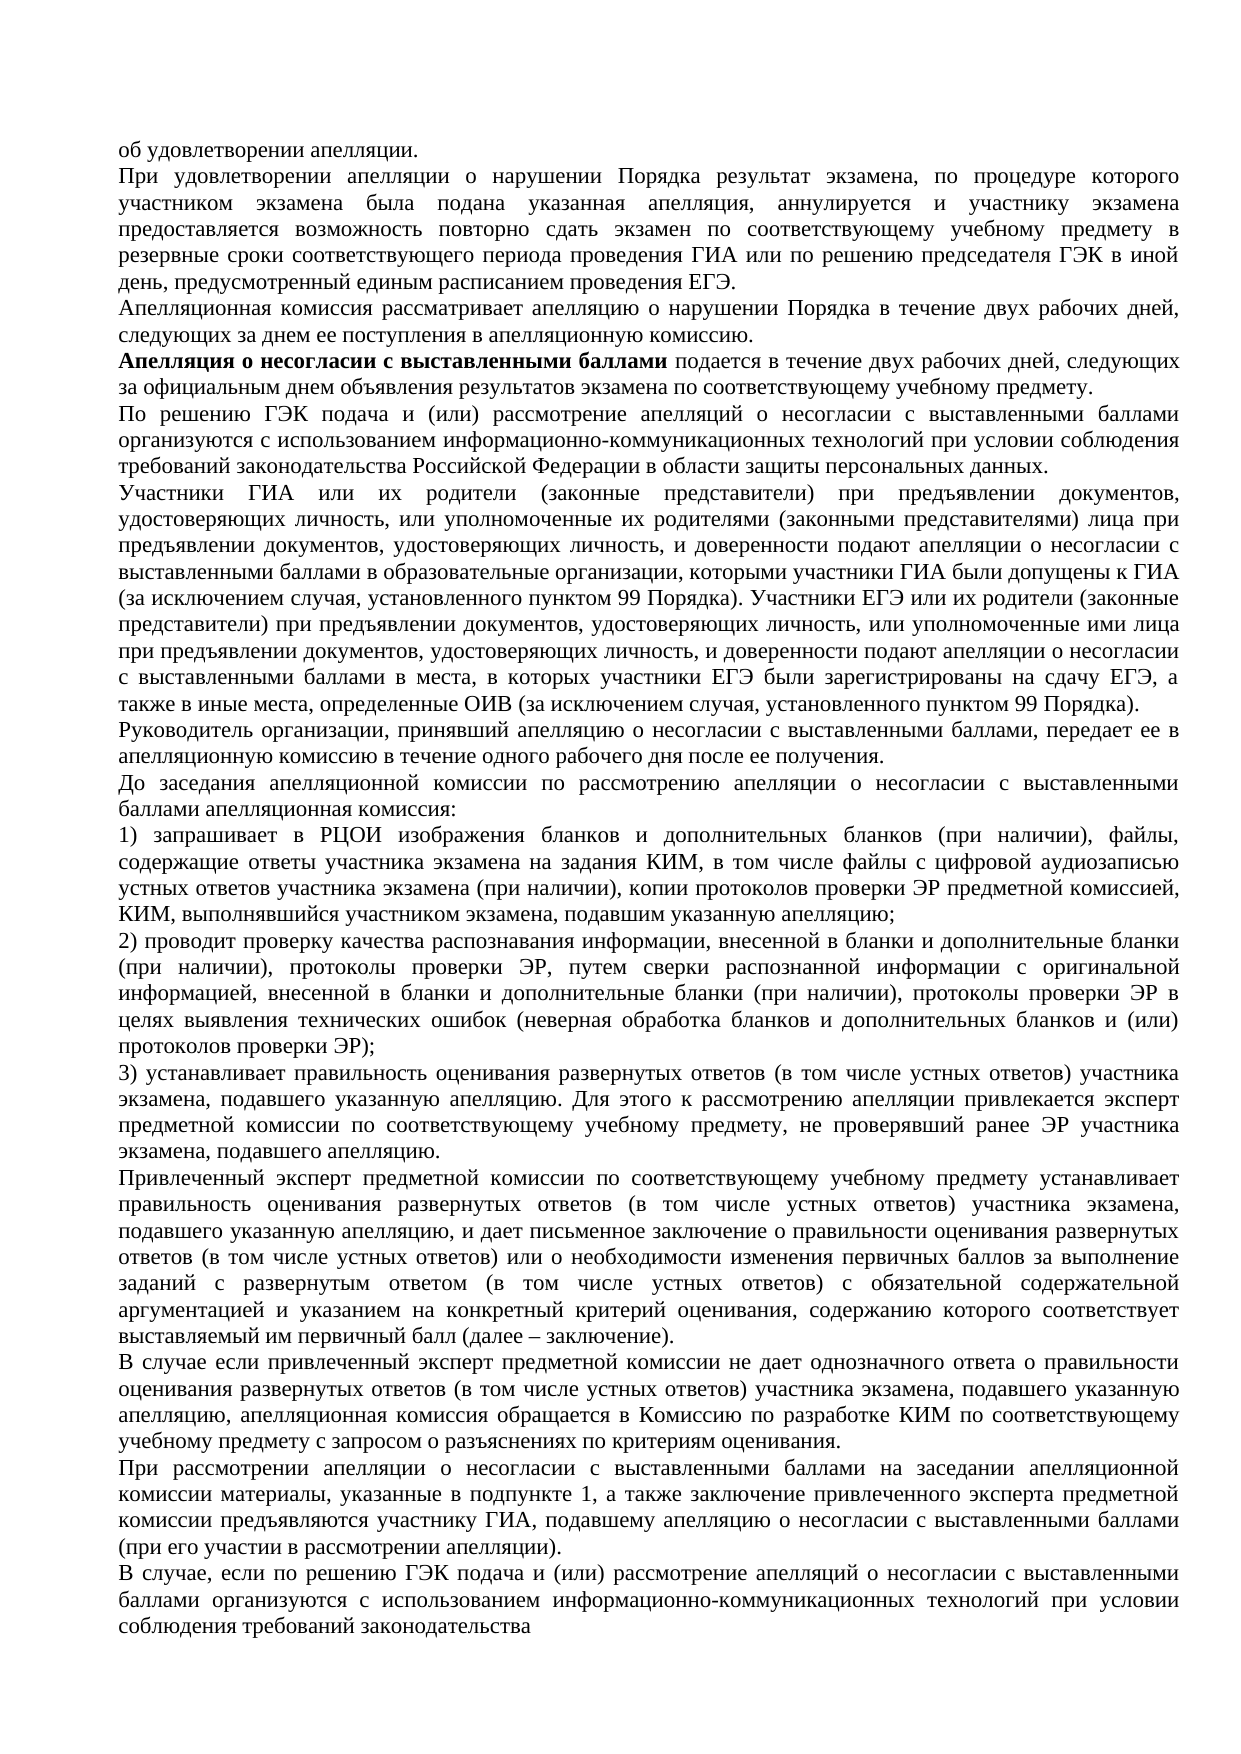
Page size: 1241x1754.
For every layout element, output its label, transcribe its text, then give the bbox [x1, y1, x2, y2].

text 1) запрашивает в РЦОИ изображения бланков и дополнительных бланков (при наличии), файлы, содержащие ответы участника экзамена на задания КИМ, в том числе файлы с цифровой аудиозаписью устных ответов участника экзамена (при наличии), копии протоколов проверки ЭР предметной комиссией, КИМ, выполнявшийся участником экзамена, подавшим указанную апелляцию; [118, 821, 1181, 927]
text Участники ГИА или их родители (законные представители) при предъявлении документов, удостоверяющих личность, или уполномоченные их родителями (законными представителями) лица при предъявлении документов, удостоверяющих личность, и доверенности подают апелляции о несогласии с выставленными баллами в образовательные организации, которыми участники ГИА были допущены к ГИА (за исключением случая, установленного пунктом 99 Порядка). Участники ЕГЭ или их родители (законные представители) при предъявлении документов, удостоверяющих личность, или уполномоченные ими лица при предъявлении документов, удостоверяющих личность, и доверенности подают апелляции о несогласии с выставленными баллами в места, в которых участники ЕГЭ были зарегистрированы на сдачу ЕГЭ, а также в иные места, определенные ОИВ (за исключением случая, установленного пунктом 99 Порядка). [118, 479, 1181, 716]
text В случае если привлеченный эксперт предметной комиссии не дает однозначного ответа о правильности оценивания развернутых ответов (в том числе устных ответов) участника экзамена, подавшего указанную апелляцию, апелляционная комиссия обращается в Комиссию по разработке КИМ по соответствующему учебному предмету с запросом о разъяснениях по критериям оценивания. [118, 1348, 1181, 1454]
text 3) устанавливает правильность оценивания развернутых ответов (в том числе устных ответов) участника экзамена, подавшего указанную апелляцию. Для этого к рассмотрению апелляции привлекается эксперт предметной комиссии по соответствующему учебному предмету, не проверявший ранее ЭР участника экзамена, подавшего апелляцию. [118, 1058, 1181, 1164]
text Руководитель организации, принявший апелляцию о несогласии с выставленными баллами, передает ее в апелляционную комиссию в течение одного рабочего дня после ее получения. [118, 716, 1181, 769]
text При удовлетворении апелляции о нарушении Порядка результат экзамена, по процедуре которого участником экзамена была подана указанная апелляция, аннулируется и участнику экзамена предоставляется возможность повторно сдать экзамен по соответствующему учебному предмету в резервные сроки соответствующего периода проведения ГИА или по решению председателя ГЭК в иной день, предусмотренный единым расписанием проведения ЕГЭ. [118, 162, 1181, 294]
text По решению ГЭК подача и (или) рассмотрение апелляций о несогласии с выставленными баллами организуются с использованием информационно-коммуникационных технологий при условии соблюдения требований законодательства Российской Федерации в области защиты персональных данных. [118, 400, 1181, 479]
text При рассмотрении апелляции о несогласии с выставленными баллами на заседании апелляционной комиссии материалы, указанные в подпункте 1, а также заключение привлеченного эксперта предметной комиссии предъявляются участнику ГИА, подавшему апелляцию о несогласии с выставленными баллами (при его участии в рассмотрении апелляции). [118, 1454, 1181, 1559]
text 2) проводит проверку качества распознавания информации, внесенной в бланки и дополнительные бланки (при наличии), протоколы проверки ЭР, путем сверки распознанной информации с оригинальной информацией, внесенной в бланки и дополнительные бланки (при наличии), протоколы проверки ЭР в целях выявления технических ошибок (неверная обработка бланков и дополнительных бланков и (или) протоколов проверки ЭР); [118, 927, 1181, 1058]
text До заседания апелляционной комиссии по рассмотрению апелляции о несогласии с выставленными баллами апелляционная комиссия: [118, 769, 1181, 821]
text В случае, если по решению ГЭК подача и (или) рассмотрение апелляций о несогласии с выставленными баллами организуются с использованием информационно-коммуникационных технологий при условии соблюдения требований законодательства [118, 1559, 1181, 1638]
text Привлеченный эксперт предметной комиссии по соответствующему учебному предмету устанавливает правильность оценивания развернутых ответов (в том числе устных ответов) участника экзамена, подавшего указанную апелляцию, и дает письменное заключение о правильности оценивания развернутых ответов (в том числе устных ответов) или о необходимости изменения первичных баллов за выполнение заданий с развернутым ответом (в том числе устных ответов) с обязательной содержательной аргументацией и указанием на конкретный критерий оценивания, содержанию которого соответствует выставляемый им первичный балл (далее – заключение). [118, 1164, 1181, 1348]
text об удовлетворении апелляции. [118, 136, 1181, 162]
text Апелляционная комиссия рассматривает апелляцию о нарушении Порядка в течение двух рабочих дней, следующих за днем ее поступления в апелляционную комиссию. [118, 294, 1181, 347]
text Апелляция о несогласии с выставленными баллами подается в течение двух рабочих дней, следующих за официальным днем объявления результатов экзамена по соответствующему учебному предмету. [118, 347, 1181, 400]
